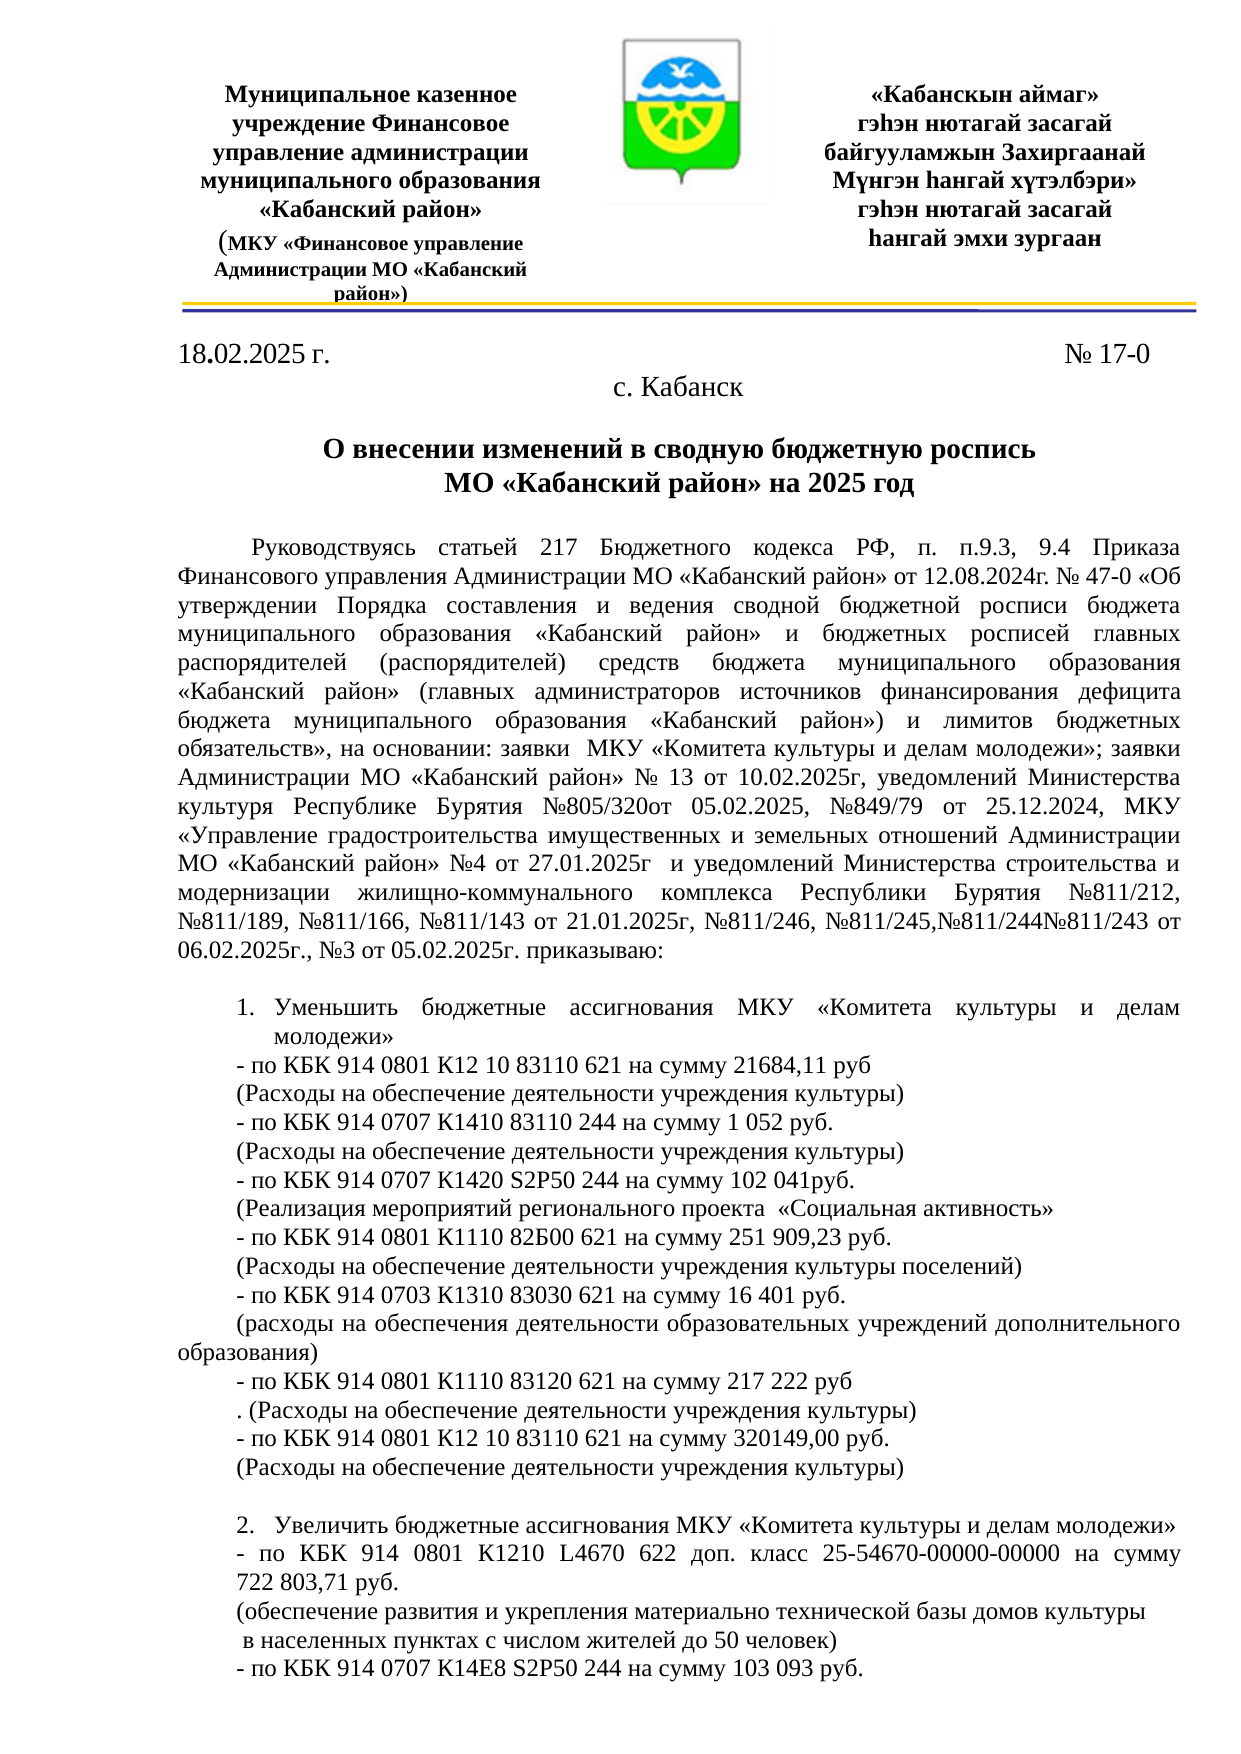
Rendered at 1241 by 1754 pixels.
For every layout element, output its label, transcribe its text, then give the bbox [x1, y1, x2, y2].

picture [600, 21, 768, 204]
text (Расходы на обеспечение деятельности учреждения культуры) [236, 1136, 1181, 1165]
text - по КБК 914 0801 К12 10 83110 621 на сумму 320149,00 руб. [177, 1423, 1181, 1452]
text Руководствуясь статьей 217 Бюджетного кодекса РФ, п. п.9.3, 9.4 Приказа Финансового управления Администрации МО «Кабанский район» от 12.08.2024г. № 47-0 «Об утверждении Порядка составления и ведения сводной бюджетной росписи бюджета муниципального образования «Кабанский район» и бюджетных росписей главных распорядителей (распорядителей) средств бюджета муниципального образования «Кабанский район» (главных администраторов источников финансирования дефицита бюджета муниципального образования «Кабанский район») и лимитов бюджетных обязательств», на основании: заявки МКУ «Комитета культуры и делам молодежи»; заявки Администрации МО «Кабанский район» № 13 от 10.02.2025г, уведомлений Министерства культуря Республике Бурятия №805/320от 05.02.2025, №849/79 от 25.12.2024, МКУ «Управление градостроительства имущественных и земельных отношений Администрации МО «Кабанский район» №4 от 27.01.2025г и уведомлений Министерства строительства и модернизации жилищно-коммунального комплекса Республики Бурятия №811/212, №811/189, №811/166, №811/143 от 21.01.2025г, №811/246, №811/245,№811/244№811/243 от 06.02.2025г., №3 от 05.02.2025г. приказываю: [177, 532, 1181, 705]
text - по КБК 914 0707 К1420 S2P50 244 на сумму 102 041руб. [177, 1165, 1181, 1193]
table_header [576, 22, 776, 301]
text О внесении изменений в сводную бюджетную роспись [177, 432, 1181, 465]
text - по КБК 914 0801 К1210 L4670 622 доп. класс 25-54670-00000-00000 на сумму 722 803,71 руб. [236, 1538, 1181, 1596]
list Увеличить бюджетные ассигнования МКУ «Комитета культуры и делам молодежи» [236, 1510, 1181, 1538]
text - по КБК 914 0707 К14Е8 S2P50 244 на сумму 103 093 руб. [236, 1653, 1181, 1682]
text - по КБК 914 0703 К1310 83030 621 на сумму 16 401 руб. [177, 1280, 1181, 1308]
text (обеспечение развития и укрепления материально технической базы домов культуры [236, 1596, 1181, 1625]
text 18.02.2025 г. № 17-0 [177, 336, 1181, 369]
text - по КБК 914 0801 К12 10 83110 621 на сумму 21684,11 руб [236, 1050, 1181, 1078]
table_header Муниципальное казенное учреждение Финансовое управление администрации муниципального образования «Кабанский район» (МКУ «Финансовое управление Администрации МО «Кабанский район») [165, 22, 576, 305]
text (расходы на обеспечения деятельности образовательных учреждений дополнительного образования) [177, 1308, 1181, 1366]
text - по КБК 914 0801 К1110 82Б00 621 на сумму 251 909,23 руб. [177, 1222, 1181, 1251]
list Уменьшить бюджетные ассигнования МКУ «Комитета культуры и делам молодежи» [236, 992, 1181, 1050]
text с. Кабанск [177, 369, 1179, 403]
text - по КБК 914 0801 К1110 83120 621 на сумму 217 222 руб [177, 1366, 1181, 1395]
text - по КБК 914 0707 К1410 83110 244 на сумму 1 052 руб. [177, 1107, 1181, 1136]
text (Реализация мероприятий регионального проекта «Социальная активность» [236, 1193, 1181, 1222]
text . (Расходы на обеспечение деятельности учреждения культуры) [236, 1395, 1181, 1423]
text (Расходы на обеспечение деятельности учреждения культуры поселений) [236, 1251, 1181, 1280]
text в населенных пунктах с числом жителей до 50 человек) [236, 1625, 1181, 1653]
table_header «Кабанскын аймаг» гэһэн нютагай засагай байгууламжын Захиргаанай Мүнгэн һангай хүтэлбэри» гэһэн нютагай засагай һангай эмхи зургаан [776, 22, 1193, 301]
text МО «Кабанский район» на 2025 год [177, 465, 1181, 499]
text (Расходы на обеспечение деятельности учреждения культуры) [236, 1078, 1181, 1107]
text (Расходы на обеспечение деятельности учреждения культуры) [236, 1452, 1181, 1481]
text Руководствуясь статьей 217 Бюджетного кодекса РФ, п. п.9.3, 9.4 Приказа Финансового управления Администрации МО «Кабанский район» от 12.08.2024г. № 47-0 «Об утверждении Порядка составления и ведения сводной бюджетной росписи бюджета муниципального образования «Кабанский район» и бюджетных росписей главных распорядителей (распорядителей) средств бюджета муниципального образования «Кабанский район» (главных администраторов источников финансирования дефицита бюджета муниципального образования «Кабанский район») и лимитов бюджетных обязательств», на основании: заявки МКУ «Комитета культуры и делам молодежи»; заявки Администрации МО «Кабанский район» № 13 от 10.02.2025г, уведомлений Министерства культуря Республике Бурятия №805/320от 05.02.2025, №849/79 от 25.12.2024, МКУ «Управление градостроительства имущественных и земельных отношений Администрации МО «Кабанский район» №4 от 27.01.2025г и уведомлений Министерства строительства и модернизации жилищно-коммунального комплекса Республики Бурятия №811/212, №811/189, №811/166, №811/143 от 21.01.2025г, №811/246, №811/245,№811/244№811/243 от 06.02.2025г., №3 от 05.02.2025г. приказываю: [177, 733, 1181, 963]
